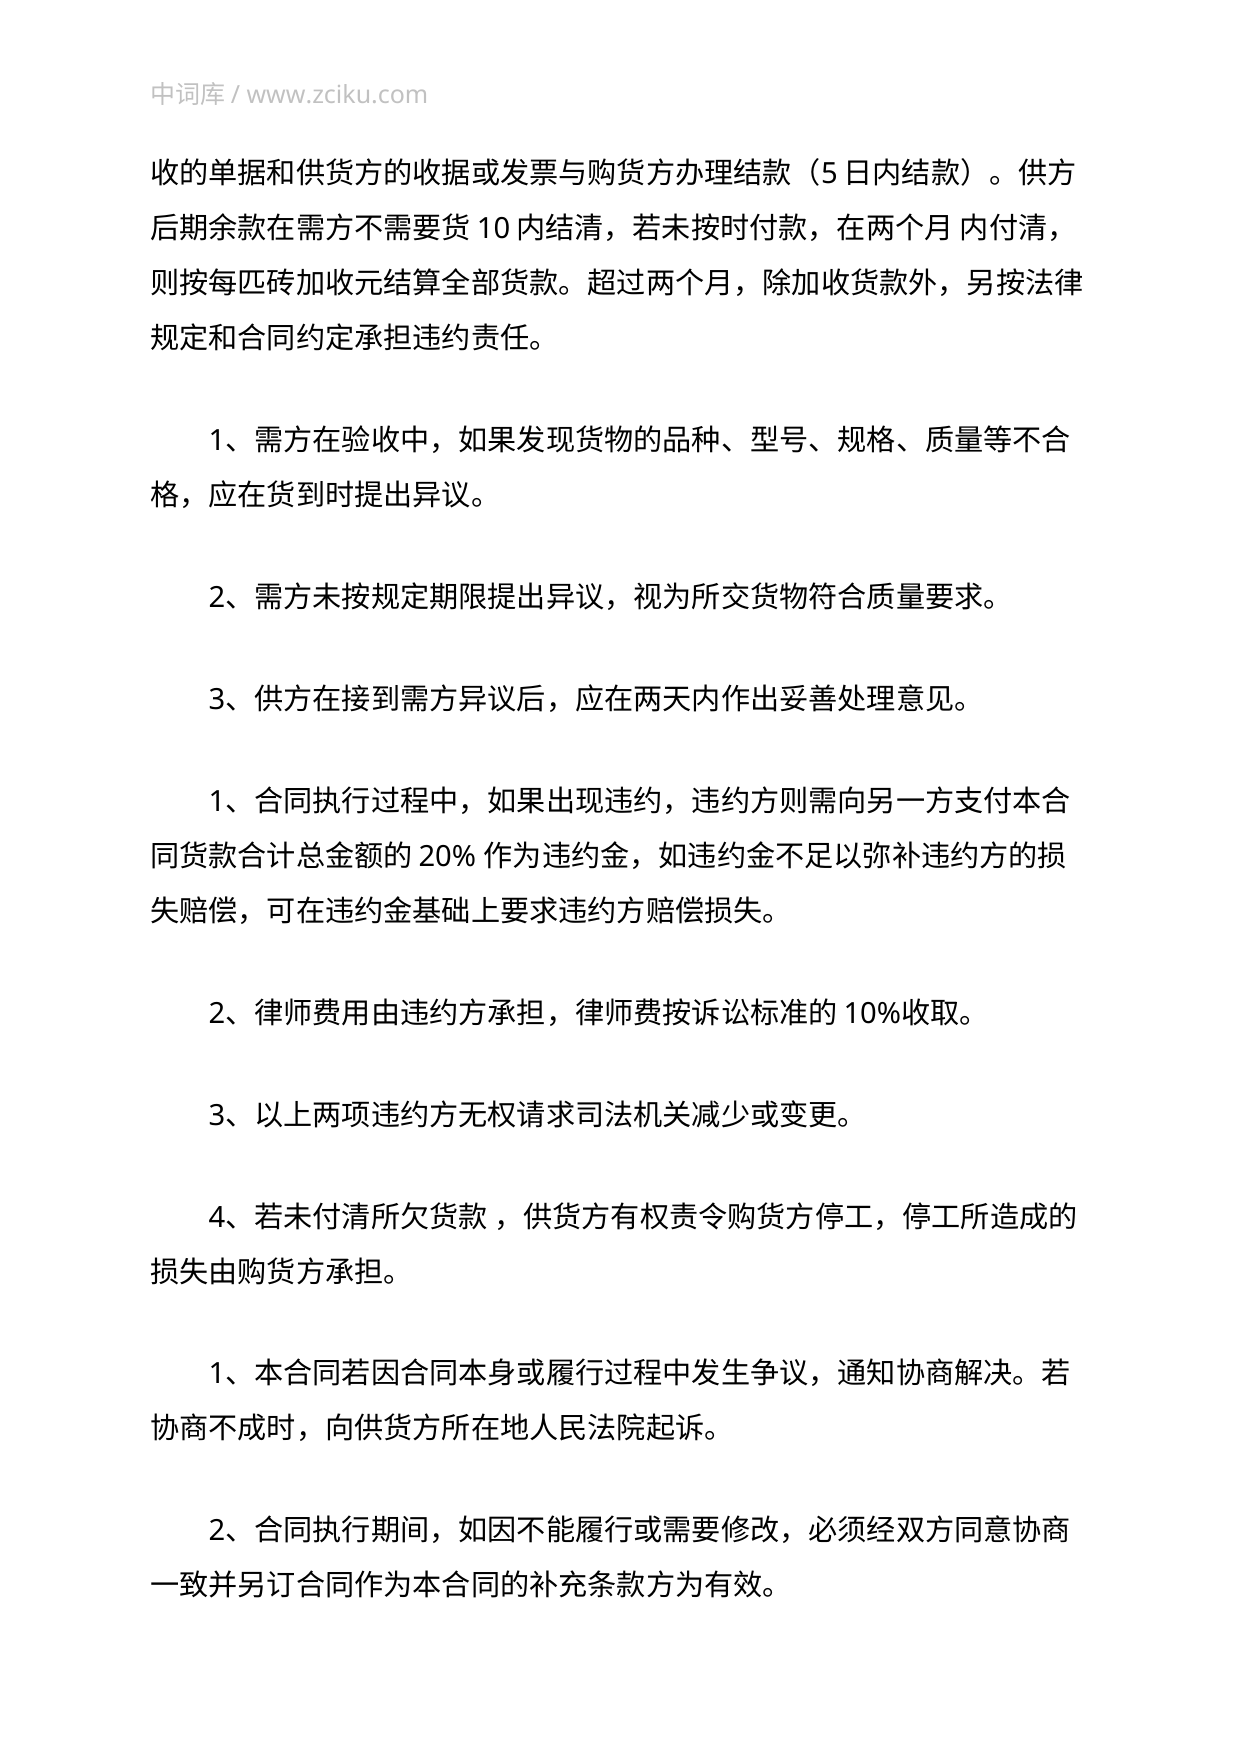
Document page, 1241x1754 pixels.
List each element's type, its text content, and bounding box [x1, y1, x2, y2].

text 1、合同执行过程中，如果出现违约，违约方则需向另一方支付本合同货款合计总金额的20% 作为违约金，如违约金不足以弥补违约方的损失赔偿，可在违约金基础上要求违约方赔偿损失。 [150, 777, 1090, 930]
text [150, 150, 1090, 357]
text 3、供方在接到需方异议后，应在两天内作出妥善处理意见。 [150, 675, 1090, 718]
text 4、若未付清所欠货款 ，供货方有权责令购货方停工，停工所造成的损失由购货方承担。 [150, 1193, 1090, 1290]
text 3、以上两项违约方无权请求司法机关减少或变更。 [150, 1091, 1090, 1133]
text 1、本合同若因合同本身或履行过程中发生争议，通知协商解决。若协商不成时，向供货方所在地人民法院起诉。 [150, 1350, 1090, 1447]
text 1、需方在验收中，如果发现货物的品种、型号、规格、质量等不合格，应在货到时提出异议。 [150, 417, 1090, 514]
text 2、律师费用由违约方承担，律师费按诉讼标准的10%收取。 [150, 989, 1090, 1032]
text 2、合同执行期间，如因不能履行或需要修改，必须经双方同意协商一致并另订合同作为本合同的补充条款方为有效。 [150, 1507, 1090, 1604]
text 2、需方未按规定期限提出异议，视为所交货物符合质量要求。 [150, 573, 1090, 616]
